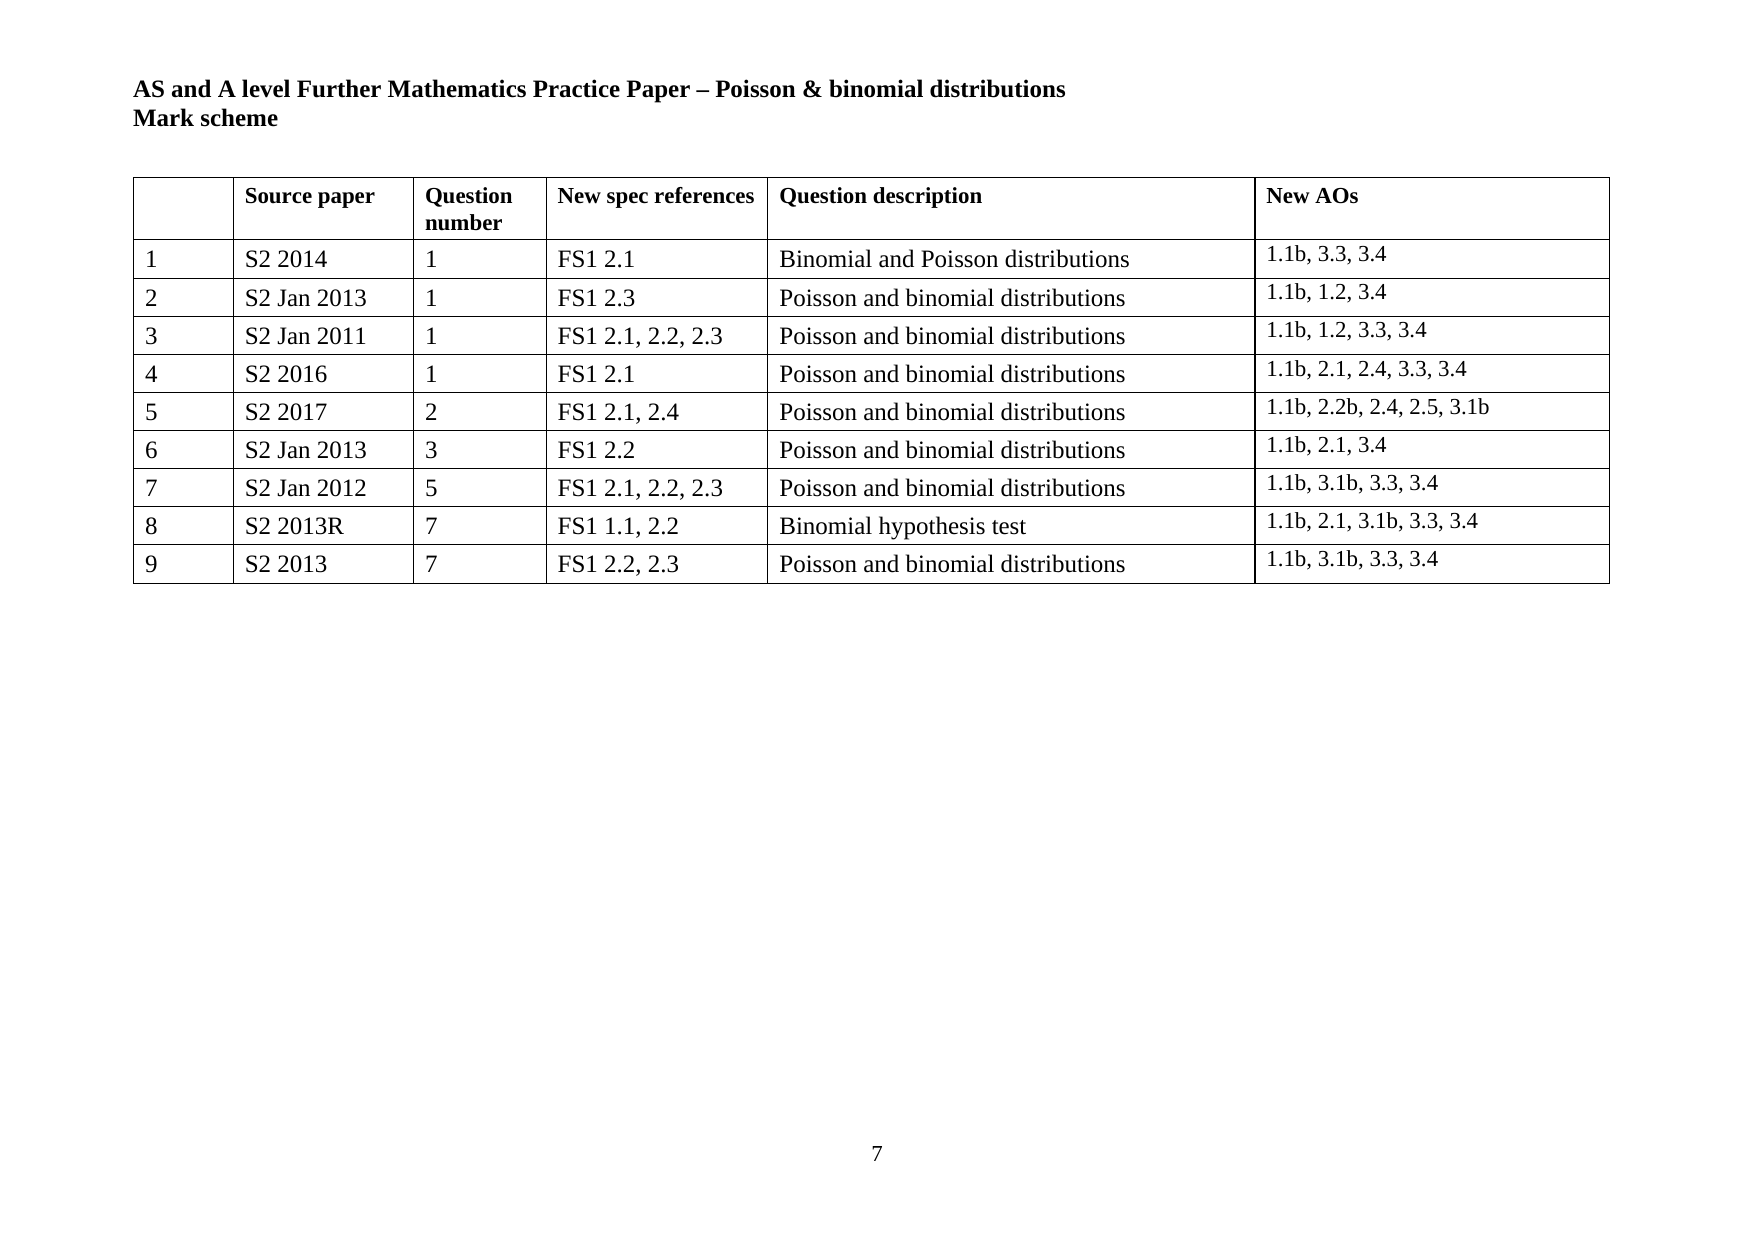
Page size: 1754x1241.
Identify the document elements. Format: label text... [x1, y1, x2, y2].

table_cell 1.1b, 2.2b, 2.4, 2.5, 3.1b [1256, 393, 1609, 430]
table_cell Poisson and binomial distributions [768, 317, 1254, 354]
table_cell 9 [134, 545, 233, 582]
table_cell Poisson and binomial distributions [768, 469, 1254, 506]
table_cell 1.1b, 3.3, 3.4 [1256, 240, 1609, 277]
table_cell S2 2013 [234, 545, 413, 582]
table_cell Poisson and binomial distributions [768, 279, 1254, 316]
table_cell S2 2014 [234, 240, 413, 277]
table_cell FS1 2.3 [547, 279, 767, 316]
table_cell S2 Jan 2012 [234, 469, 413, 506]
table_cell S2 Jan 2013 [234, 279, 413, 316]
table_cell 7 [414, 545, 546, 582]
table_cell S2 Jan 2011 [234, 317, 413, 354]
table_header Source paper [234, 178, 413, 239]
table_cell 1 [414, 279, 546, 316]
table_cell 1.1b, 1.2, 3.4 [1256, 279, 1609, 316]
table_cell 3 [134, 317, 233, 354]
table_cell 8 [134, 507, 233, 544]
table_cell 1.1b, 2.1, 3.1b, 3.3, 3.4 [1256, 507, 1609, 544]
table_header New AOs [1256, 178, 1609, 239]
table_cell 5 [414, 469, 546, 506]
table_cell 2 [134, 279, 233, 316]
table_cell 1 [414, 355, 546, 392]
table_cell S2 2017 [234, 393, 413, 430]
table_cell 7 [134, 469, 233, 506]
table_cell Poisson and binomial distributions [768, 545, 1254, 582]
table_cell Poisson and binomial distributions [768, 355, 1254, 392]
table_cell 7 [414, 507, 546, 544]
table_cell S2 2013R [234, 507, 413, 544]
table_cell FS1 2.1, 2.4 [547, 393, 767, 430]
table_cell FS1 2.1, 2.2, 2.3 [547, 469, 767, 506]
table_cell 4 [134, 355, 233, 392]
table_cell FS1 2.1 [547, 355, 767, 392]
table_header Question description [768, 178, 1254, 239]
table_cell 1 [414, 240, 546, 277]
table_cell 1 [134, 240, 233, 277]
table_cell 1.1b, 1.2, 3.3, 3.4 [1256, 317, 1609, 354]
table_cell FS1 2.2 [547, 431, 767, 468]
table_cell Binomial hypothesis test [768, 507, 1254, 544]
table_cell FS1 1.1, 2.2 [547, 507, 767, 544]
table_cell S2 2016 [234, 355, 413, 392]
table_cell FS1 2.1, 2.2, 2.3 [547, 317, 767, 354]
table_cell 2 [414, 393, 546, 430]
table_cell FS1 2.2, 2.3 [547, 545, 767, 582]
table_header Question number [414, 178, 546, 239]
table_cell 1.1b, 2.1, 3.4 [1256, 431, 1609, 468]
table_cell 1.1b, 3.1b, 3.3, 3.4 [1256, 545, 1609, 582]
table_header New spec references [547, 178, 767, 239]
table_header [134, 178, 233, 239]
table_cell FS1 2.1 [547, 240, 767, 277]
table_cell Poisson and binomial distributions [768, 393, 1254, 430]
table_cell Binomial and Poisson distributions [768, 240, 1254, 277]
table_cell 3 [414, 431, 546, 468]
table_cell Poisson and binomial distributions [768, 431, 1254, 468]
table_cell 1.1b, 3.1b, 3.3, 3.4 [1256, 469, 1609, 506]
table_cell 1.1b, 2.1, 2.4, 3.3, 3.4 [1256, 355, 1609, 392]
table_cell 1 [414, 317, 546, 354]
table_cell S2 Jan 2013 [234, 431, 413, 468]
table_cell 6 [134, 431, 233, 468]
table_cell 5 [134, 393, 233, 430]
